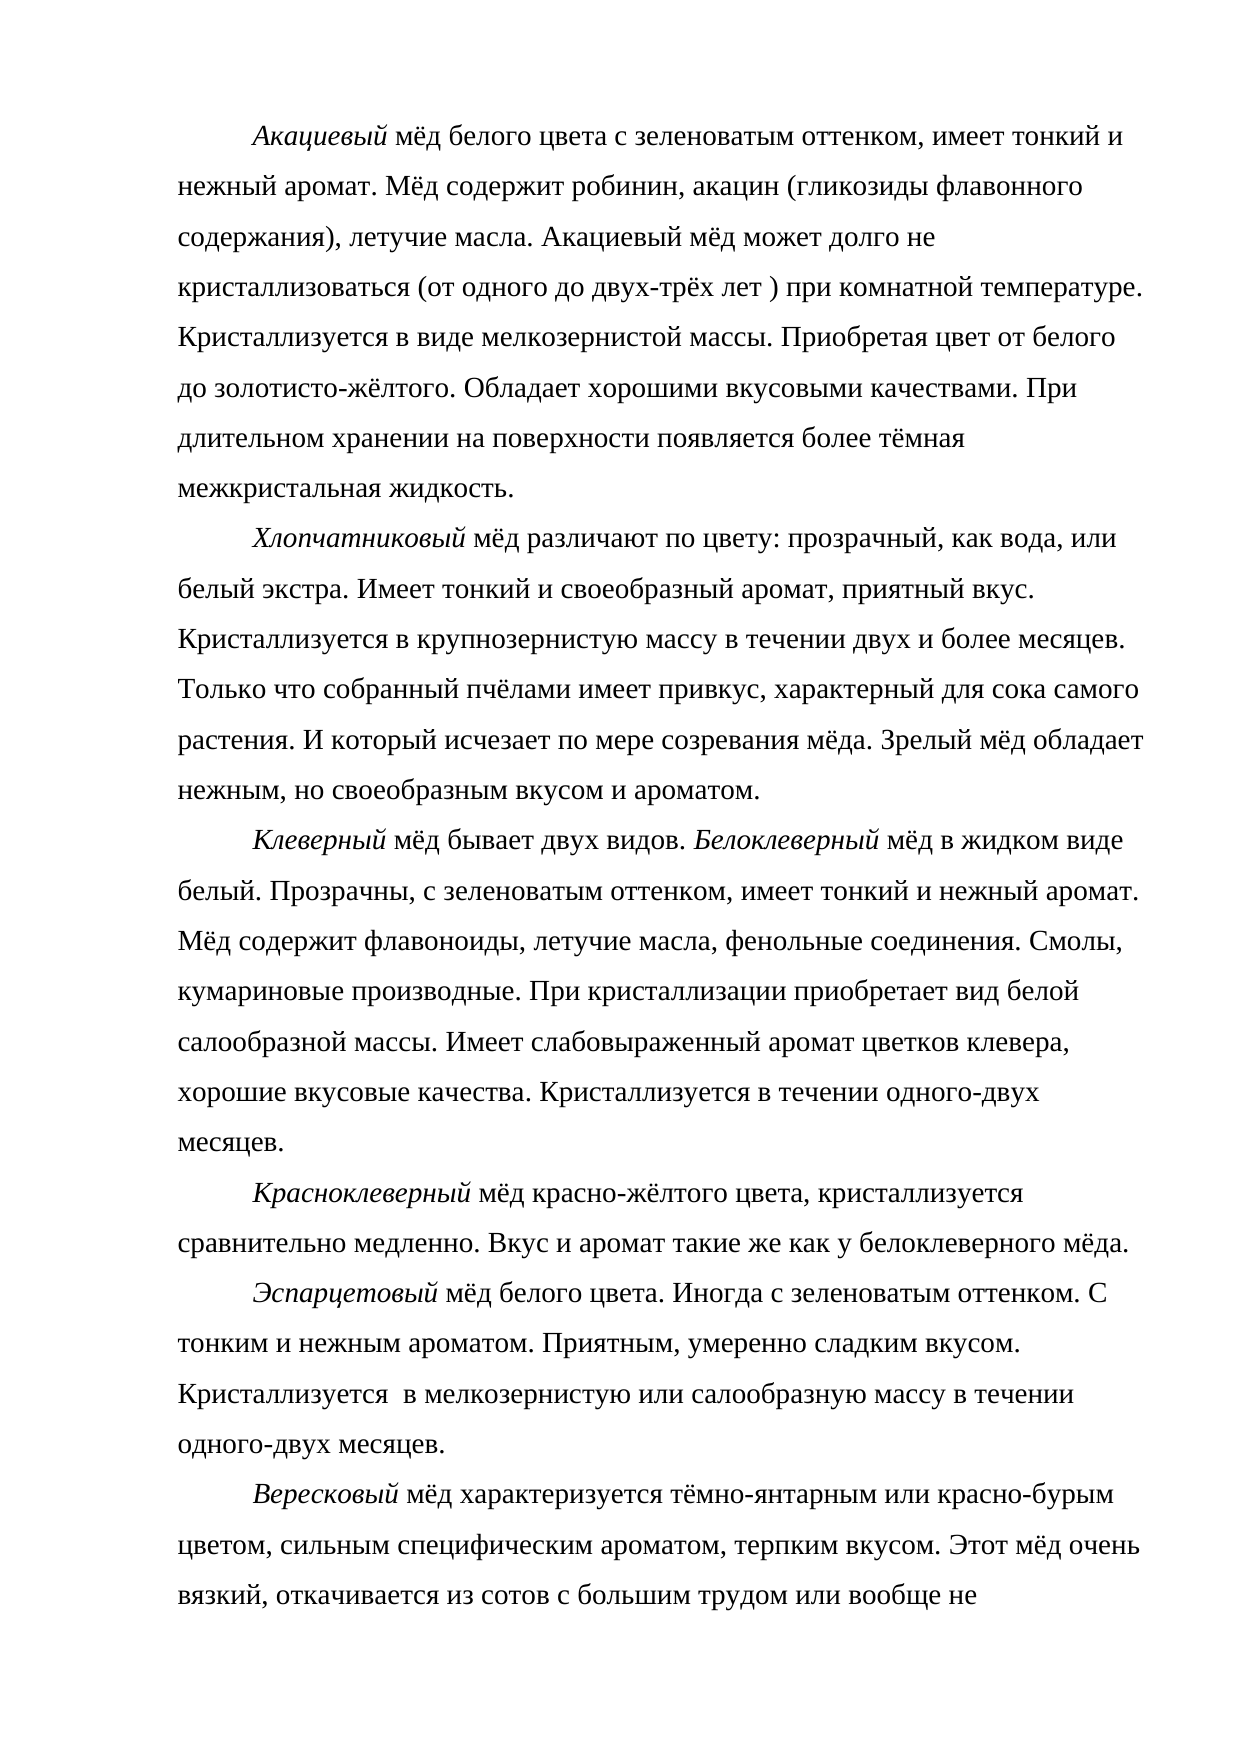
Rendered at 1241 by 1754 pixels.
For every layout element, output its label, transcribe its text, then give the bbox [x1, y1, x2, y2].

text Хлопчатниковый мёд различают по цвету: прозрачный, как вода, или белый экстра. Имеет тонкий и своеобразный аромат, приятный вкус. Кристаллизуется в крупнозернистую массу в течении двух и более месяцев. Только что собранный пчёлами имеет привкус, характерный для сока самого растения. И который исчезает по мере созревания мёда. Зрелый мёд обладает нежным, но своеобразным вкусом и ароматом. [177, 521, 1152, 806]
text Эспарцетовый мёд белого цвета. Иногда с зеленоватым оттенком. С тонким и нежным ароматом. Приятным, умеренно сладким вкусом. Кристаллизуется в мелкозернистую или салообразную массу в течении одного-двух месяцев. [177, 1275, 1152, 1460]
text Красноклеверный мёд красно-жёлтого цвета, кристаллизуется сравнительно медленно. Вкус и аромат такие же как у белоклеверного мёда. [177, 1175, 1152, 1258]
text Акациевый мёд белого цвета с зеленоватым оттенком, имеет тонкий и нежный аромат. Мёд содержит робинин, акацин (гликозиды флавонного содержания), летучие масла. Акациевый мёд может долго не кристаллизоваться (от одного до двух-трёх лет ) при комнатной температуре. Кристаллизуется в виде мелкозернистой массы. Приобретая цвет от белого до золотисто-жёлтого. Обладает хорошими вкусовыми качествами. При длительном хранении на поверхности появляется более тёмная межкристальная жидкость. [177, 118, 1152, 504]
text Клеверный мёд бывает двух видов. Белоклеверный мёд в жидком виде белый. Прозрачны, с зеленоватым оттенком, имеет тонкий и нежный аромат. Мёд содержит флавоноиды, летучие масла, фенольные соединения. Смолы, кумариновые производные. При кристаллизации приобретает вид белой салообразной массы. Имеет слабовыраженный аромат цветков клевера, хорошие вкусовые качества. Кристаллизуется в течении одного-двух месяцев. [177, 822, 1152, 1158]
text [177, 1477, 1152, 1611]
